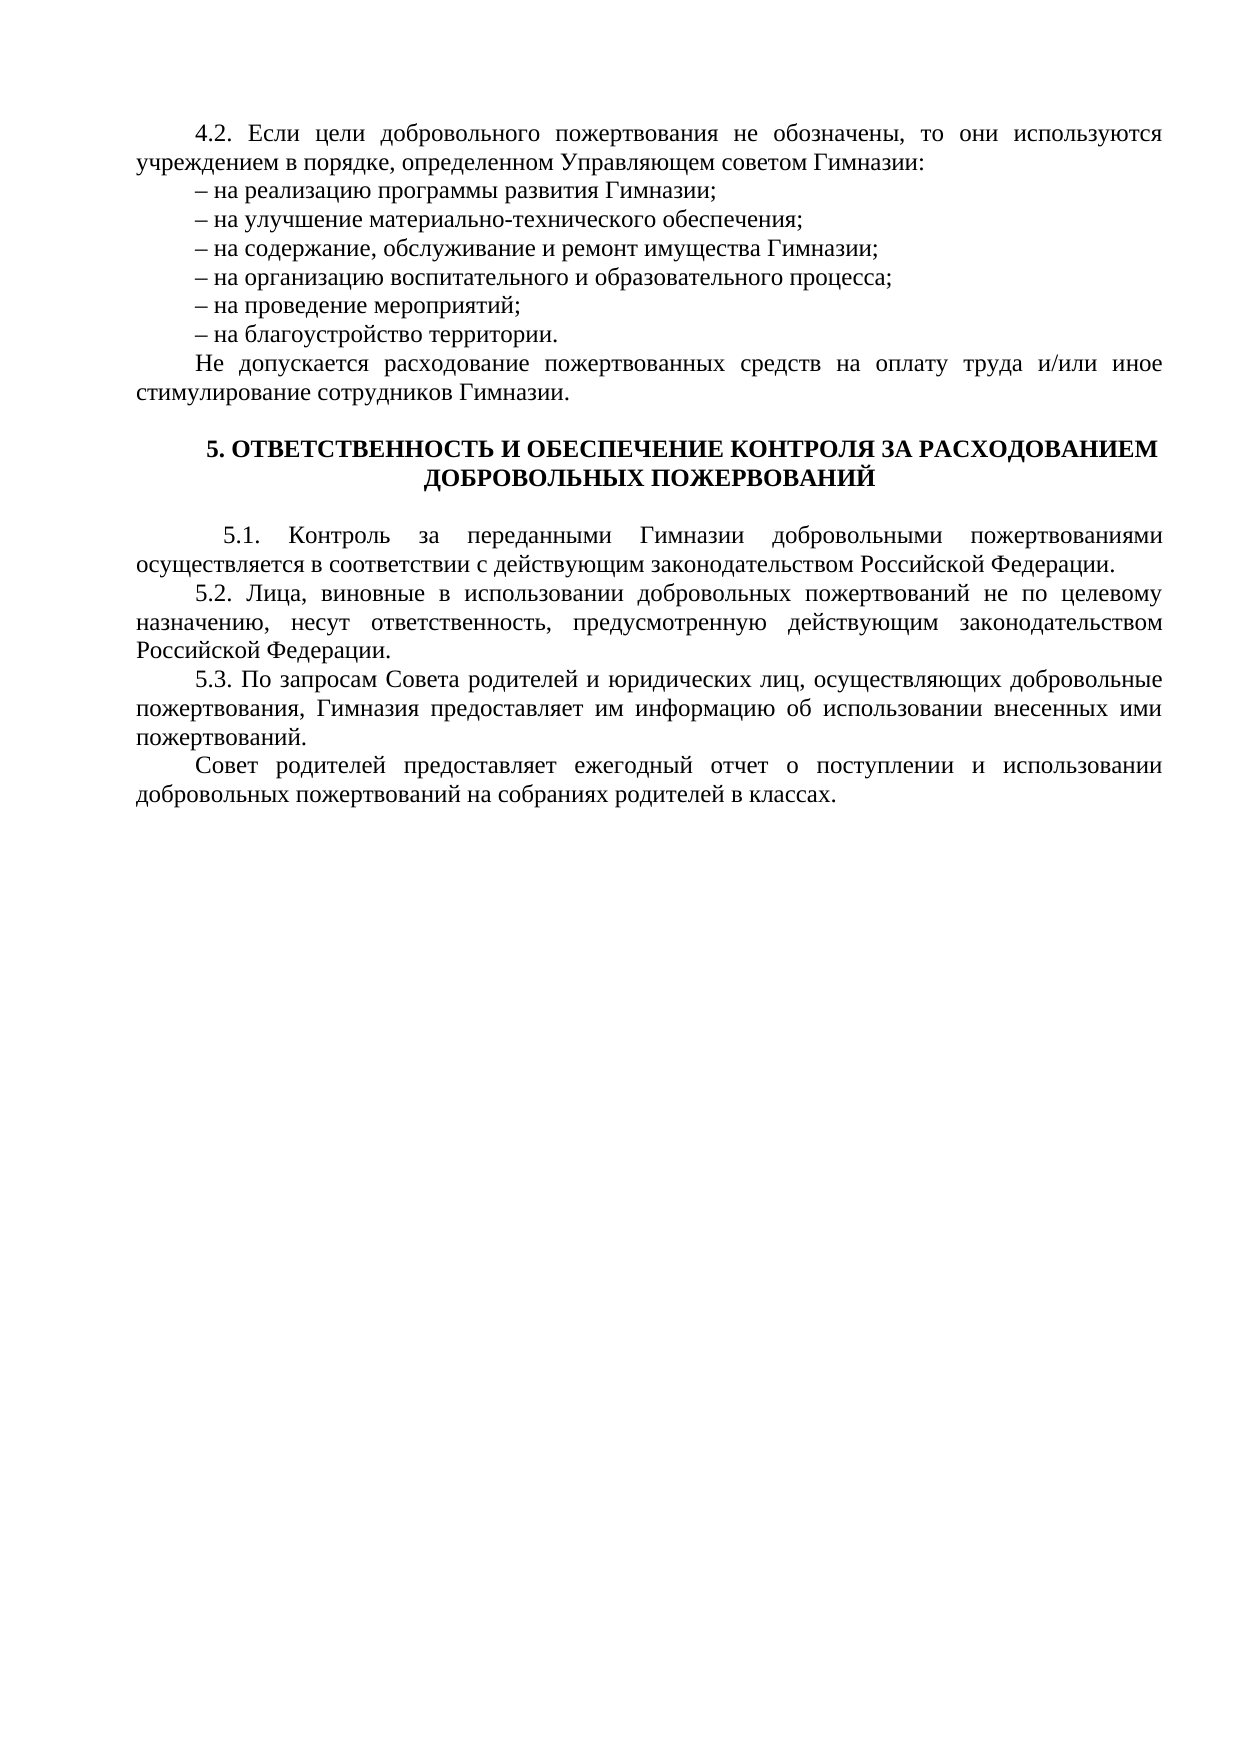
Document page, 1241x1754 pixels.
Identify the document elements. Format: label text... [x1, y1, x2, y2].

text – на улучшение материально-технического обеспечения; [136, 204, 1163, 233]
text – на проведение мероприятий; [136, 291, 1163, 319]
text 5. ОТВЕТСТВЕННОСТЬ И ОБЕСПЕЧЕНИЕ КОНТРОЛЯ ЗА РАСХОДОВАНИЕМ ДОБРОВОЛЬНЫХ ПОЖЕРВОВАНИЙ [136, 434, 1163, 492]
text – на благоустройство территории. [136, 319, 1163, 348]
text 5.1. Контроль за переданными Гимназии добровольными пожертвованиями осуществляется в соответствии с действующим законодательством Российской Федерации. [136, 521, 1163, 578]
text 5.3. По запросам Совета родителей и юридических лиц, осуществляющих добровольные пожертвования, Гимназия предоставляет им информацию об использовании внесенных ими пожертвований. [136, 664, 1163, 751]
text – на реализацию программы развития Гимназии; [136, 176, 1163, 204]
text 5.2. Лица, виновные в использовании добровольных пожертвований не по целевому назначению, несут ответственность, предусмотренную действующим законодательством Российской Федерации. [136, 578, 1163, 664]
text – на содержание, обслуживание и ремонт имущества Гимназии; [136, 233, 1163, 262]
text 4.2. Если цели добровольного пожертвования не обозначены, то они используются учреждением в порядке, определенном Управляющем советом Гимназии: [136, 118, 1163, 176]
text – на организацию воспитательного и образовательного процесса; [136, 262, 1163, 291]
text Совет родителей предоставляет ежегодный отчет о поступлении и использовании добровольных пожертвований на собраниях родителей в классах. [136, 751, 1163, 808]
text Не допускается расходование пожертвованных средств на оплату труда и/или иное стимулирование сотрудников Гимназии. [136, 348, 1163, 406]
